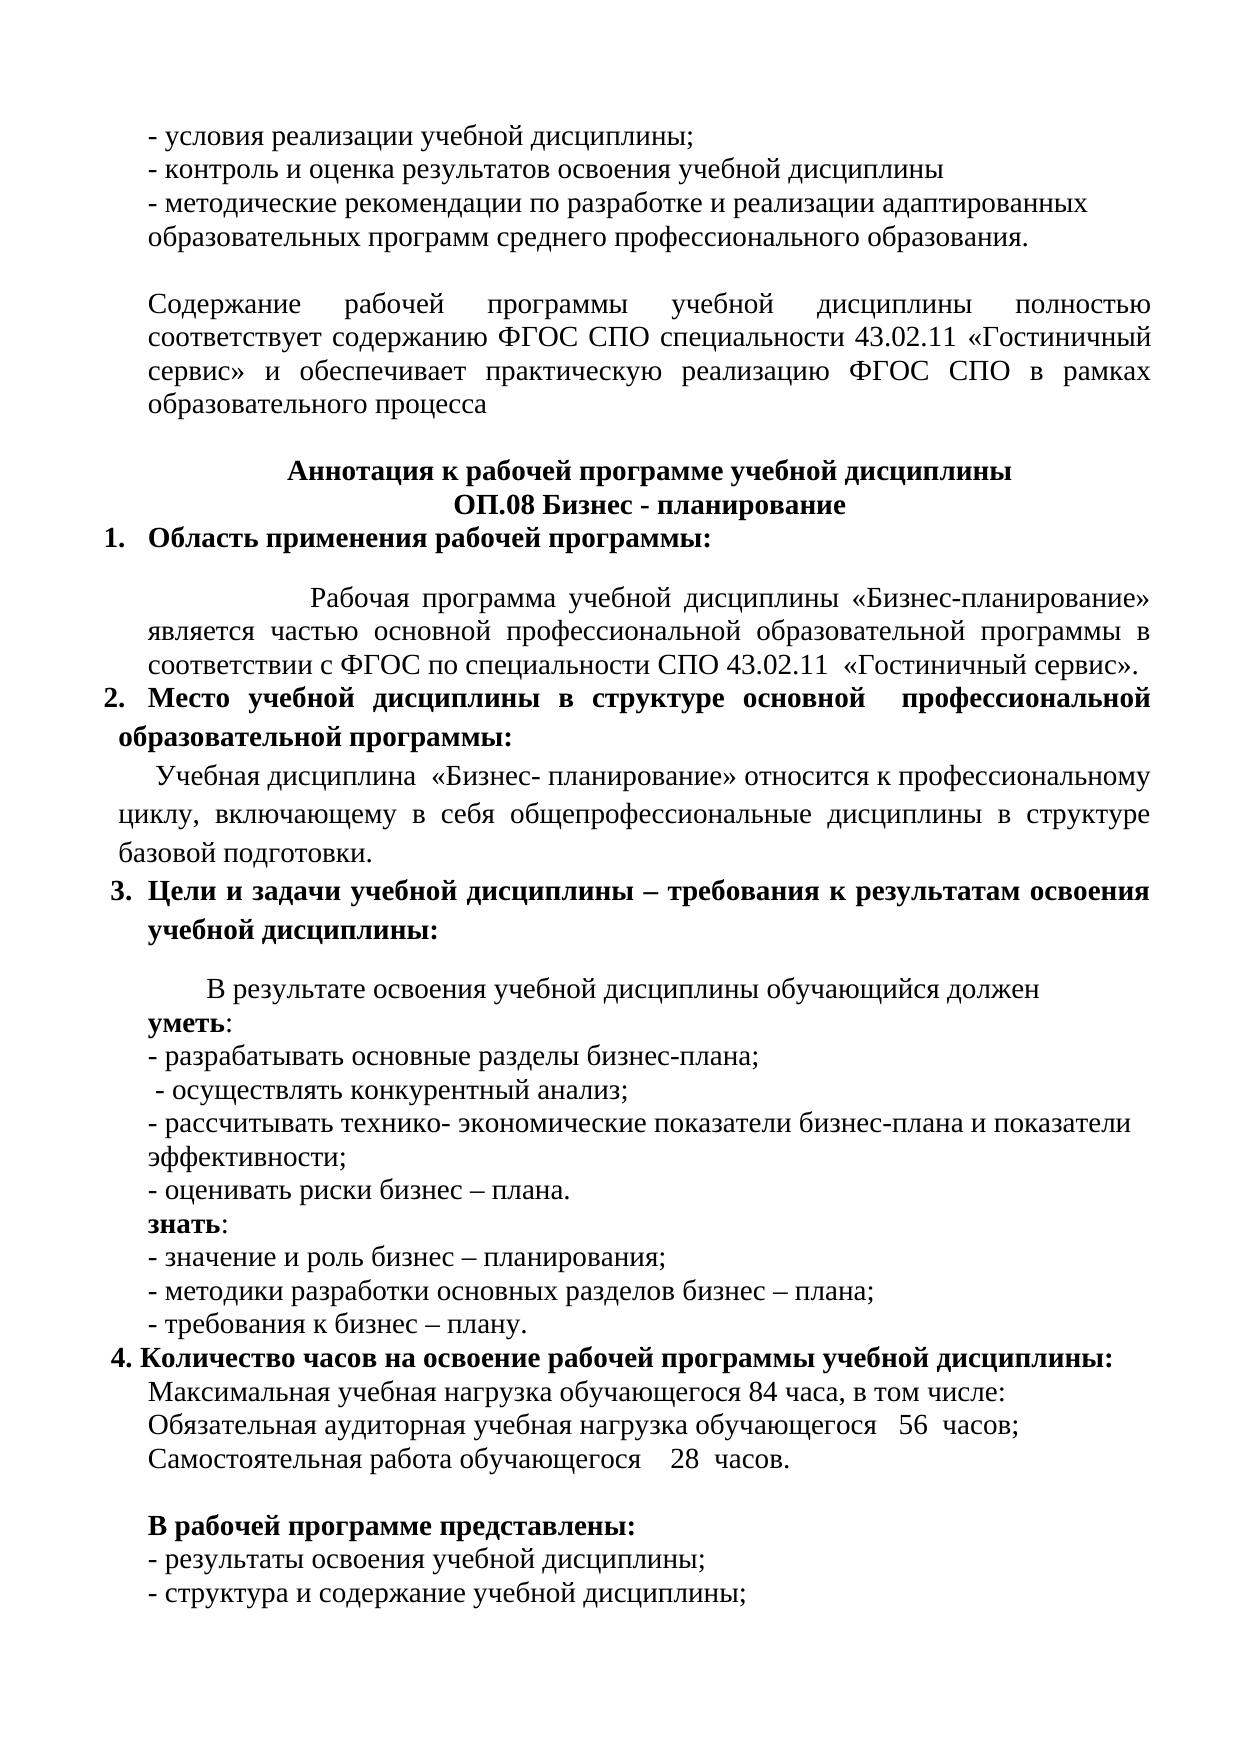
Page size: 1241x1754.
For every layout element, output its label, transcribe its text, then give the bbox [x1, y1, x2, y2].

text Максимальная учебная нагрузка обучающегося 84 часа, в том числе: [148, 1374, 1152, 1407]
text Обязательная аудиторная учебная нагрузка обучающегося 56 часов; [148, 1407, 1152, 1441]
text 4. Количество часов на освоение рабочей программы учебной дисциплины: [103, 1340, 1152, 1374]
text В результате освоения учебной дисциплины обучающийся должен [148, 971, 1152, 1005]
text - результаты освоения учебной дисциплины; [148, 1541, 1152, 1575]
text ОП.08 Бизнес - планирование [148, 487, 1152, 521]
text - методические рекомендации по разработке и реализации адаптированных образовательных программ среднего профессионального образования. [148, 185, 1152, 252]
list Учебная дисциплина «Бизнес- планирование» относится к профессиональному циклу, включающему в себя общепрофессиональные дисциплины в структуре базовой подготовки. [118, 758, 1152, 868]
text - разрабатывать основные разделы бизнес-плана; [148, 1038, 1152, 1072]
text Рабочая программа учебной дисциплины «Бизнес-планирование» является частью основной профессиональной образовательной программы в соответствии с ФГОС по специальности СПО 43.02.11 «Гостиничный сервис». [148, 580, 1152, 681]
text - требования к бизнес – плану. [148, 1307, 1152, 1340]
text - значение и роль бизнес – планирования; [148, 1239, 1152, 1273]
text - осуществлять конкурентный анализ; [148, 1072, 1152, 1105]
text знать: [148, 1206, 1145, 1239]
list Цели и задачи учебной дисциплины – требования к результатам освоения учебной дисциплины: [110, 873, 1152, 945]
text уметь: [148, 1005, 1152, 1038]
text - контроль и оценка результатов освоения учебной дисциплины [148, 152, 1152, 185]
text - рассчитывать технико- экономические показатели бизнес-плана и показатели эффективности; [148, 1105, 1152, 1172]
text В рабочей программе представлены: [148, 1508, 1152, 1541]
list Место учебной дисциплины в структуре основной профессиональной образовательной программы: [103, 681, 1152, 753]
text - условия реализации учебной дисциплины; [148, 118, 1152, 152]
text - структура и содержание учебной дисциплины; [148, 1575, 1152, 1608]
text - методики разработки основных разделов бизнес – плана; [148, 1273, 1152, 1307]
text Содержание рабочей программы учебной дисциплины полностью соответствует содержанию ФГОС СПО специальности 43.02.11 «Гостиничный сервис» и обеспечивает практическую реализацию ФГОС СПО в рамках образовательного процесса [148, 286, 1152, 420]
text Самостоятельная работа обучающегося 28 часов. [148, 1441, 1152, 1474]
text - оценивать риски бизнес – плана. [148, 1172, 1152, 1206]
list Область применения рабочей программы: [103, 521, 1152, 554]
text Аннотация к рабочей программе учебной дисциплины [148, 453, 1152, 487]
